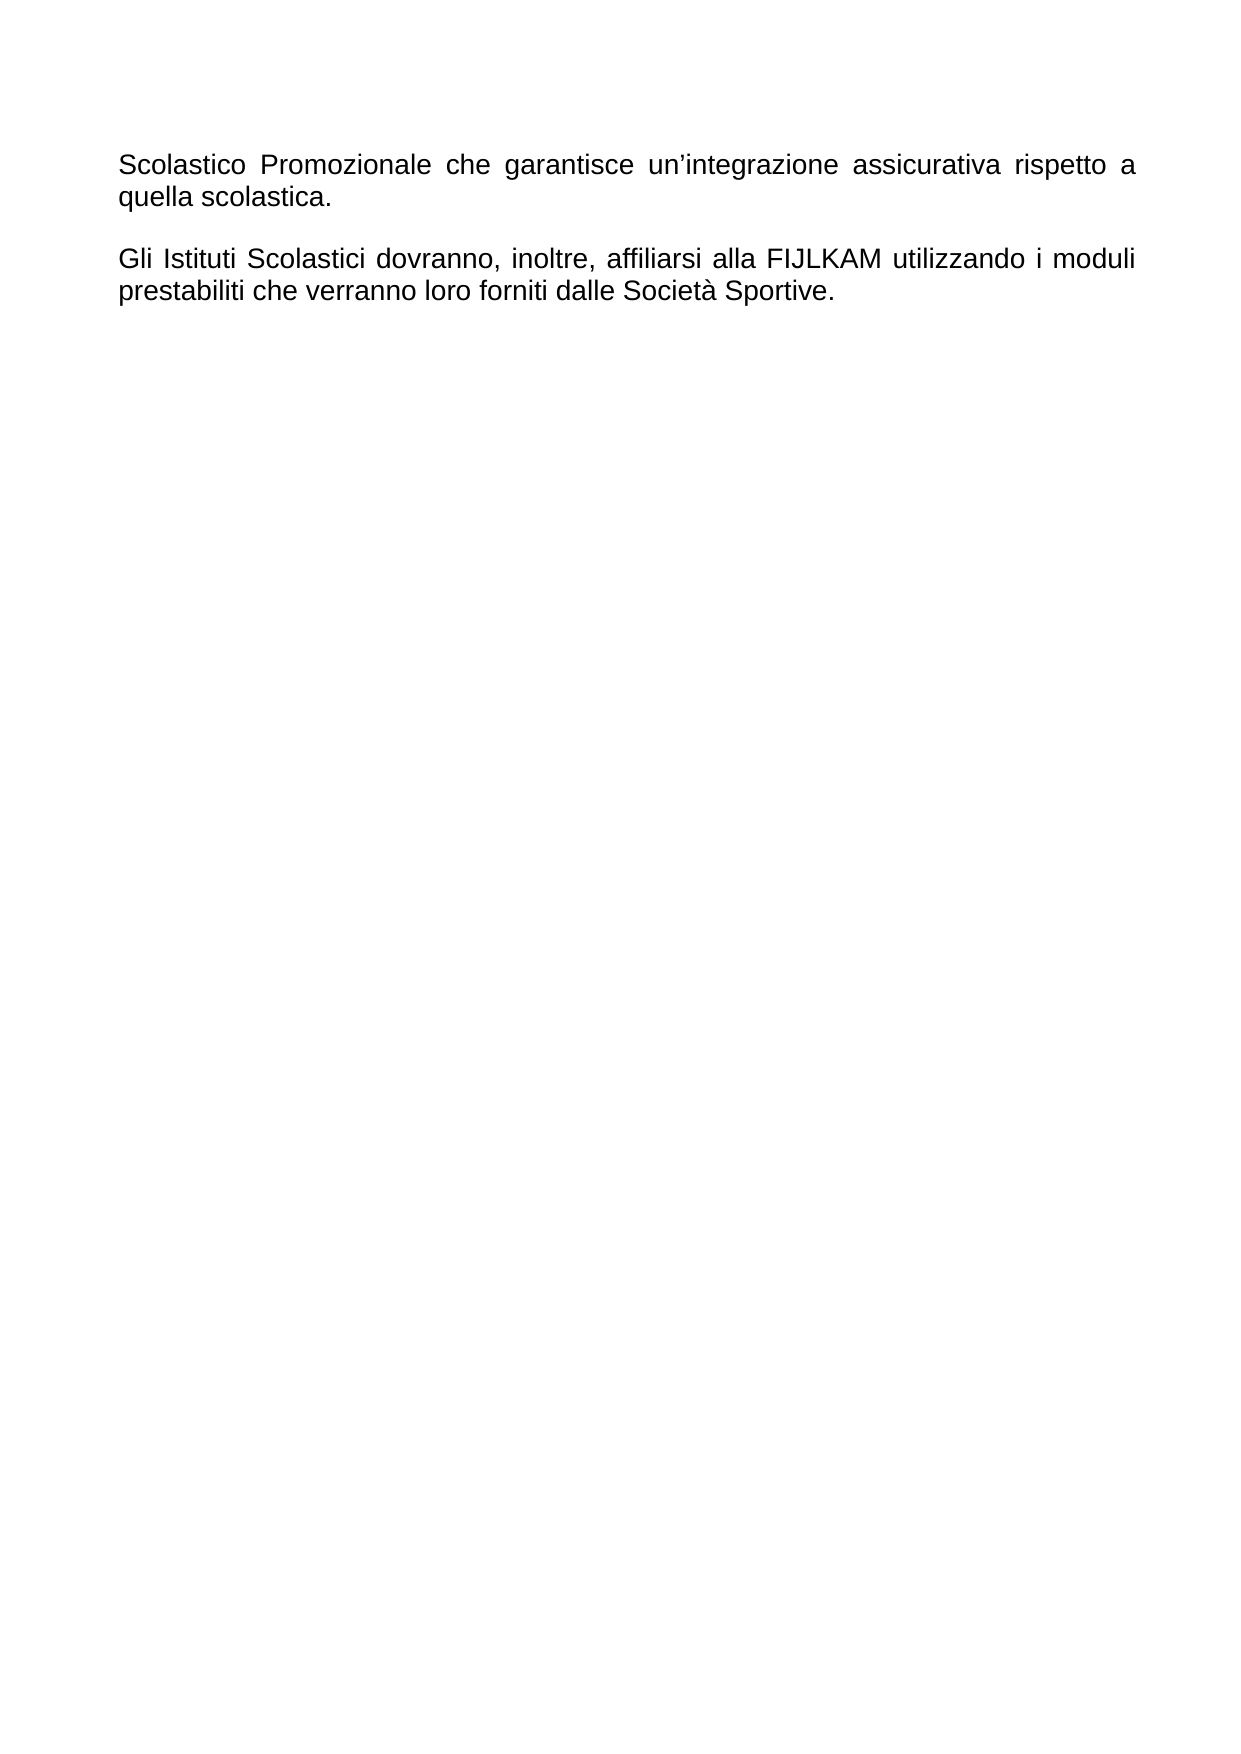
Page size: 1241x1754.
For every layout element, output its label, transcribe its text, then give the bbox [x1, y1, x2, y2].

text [118, 148, 1137, 212]
text Gli Istituti Scolastici dovranno, inoltre, affiliarsi alla FIJLKAM utilizzando i moduli prestabiliti che verranno loro forniti dalle Società Sportive. [118, 242, 1137, 306]
